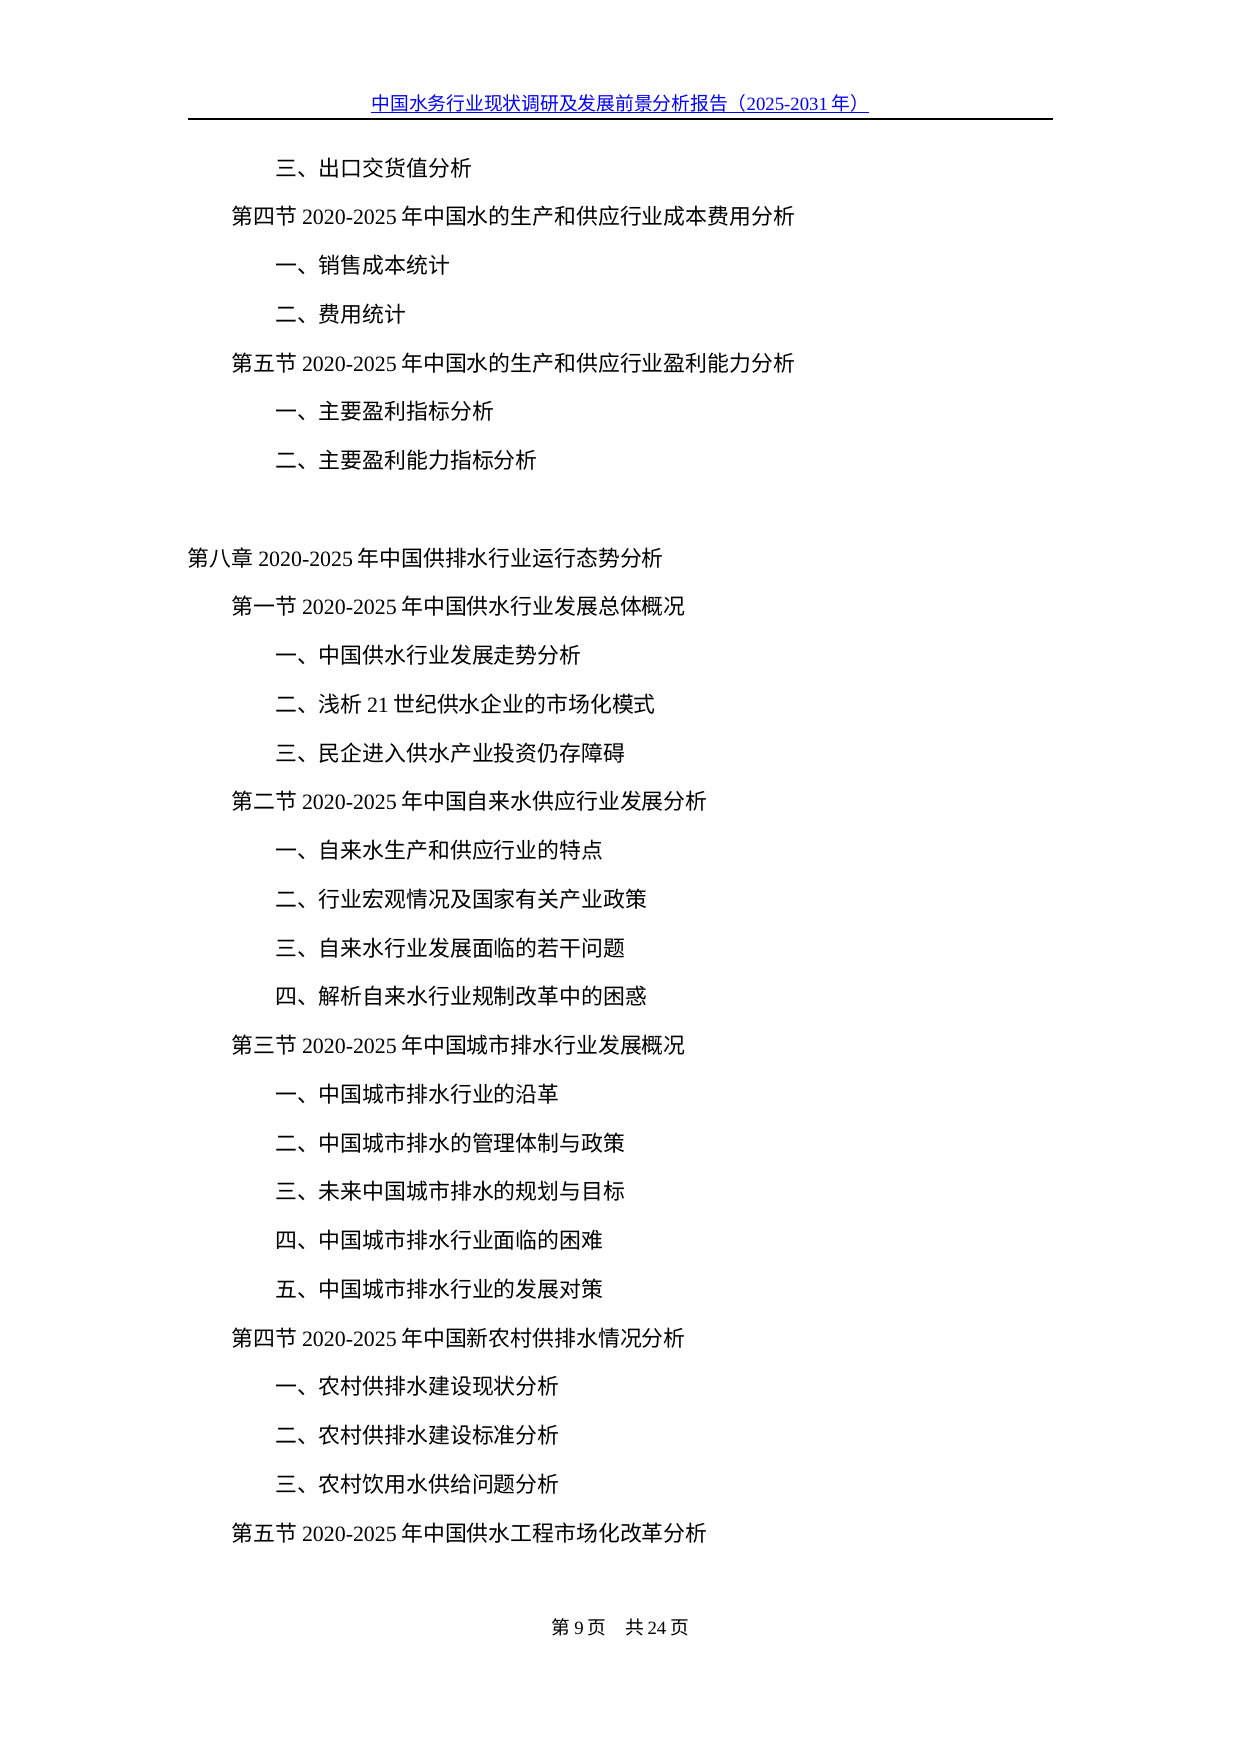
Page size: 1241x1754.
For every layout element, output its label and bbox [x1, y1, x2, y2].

text [187, 150, 1053, 1548]
